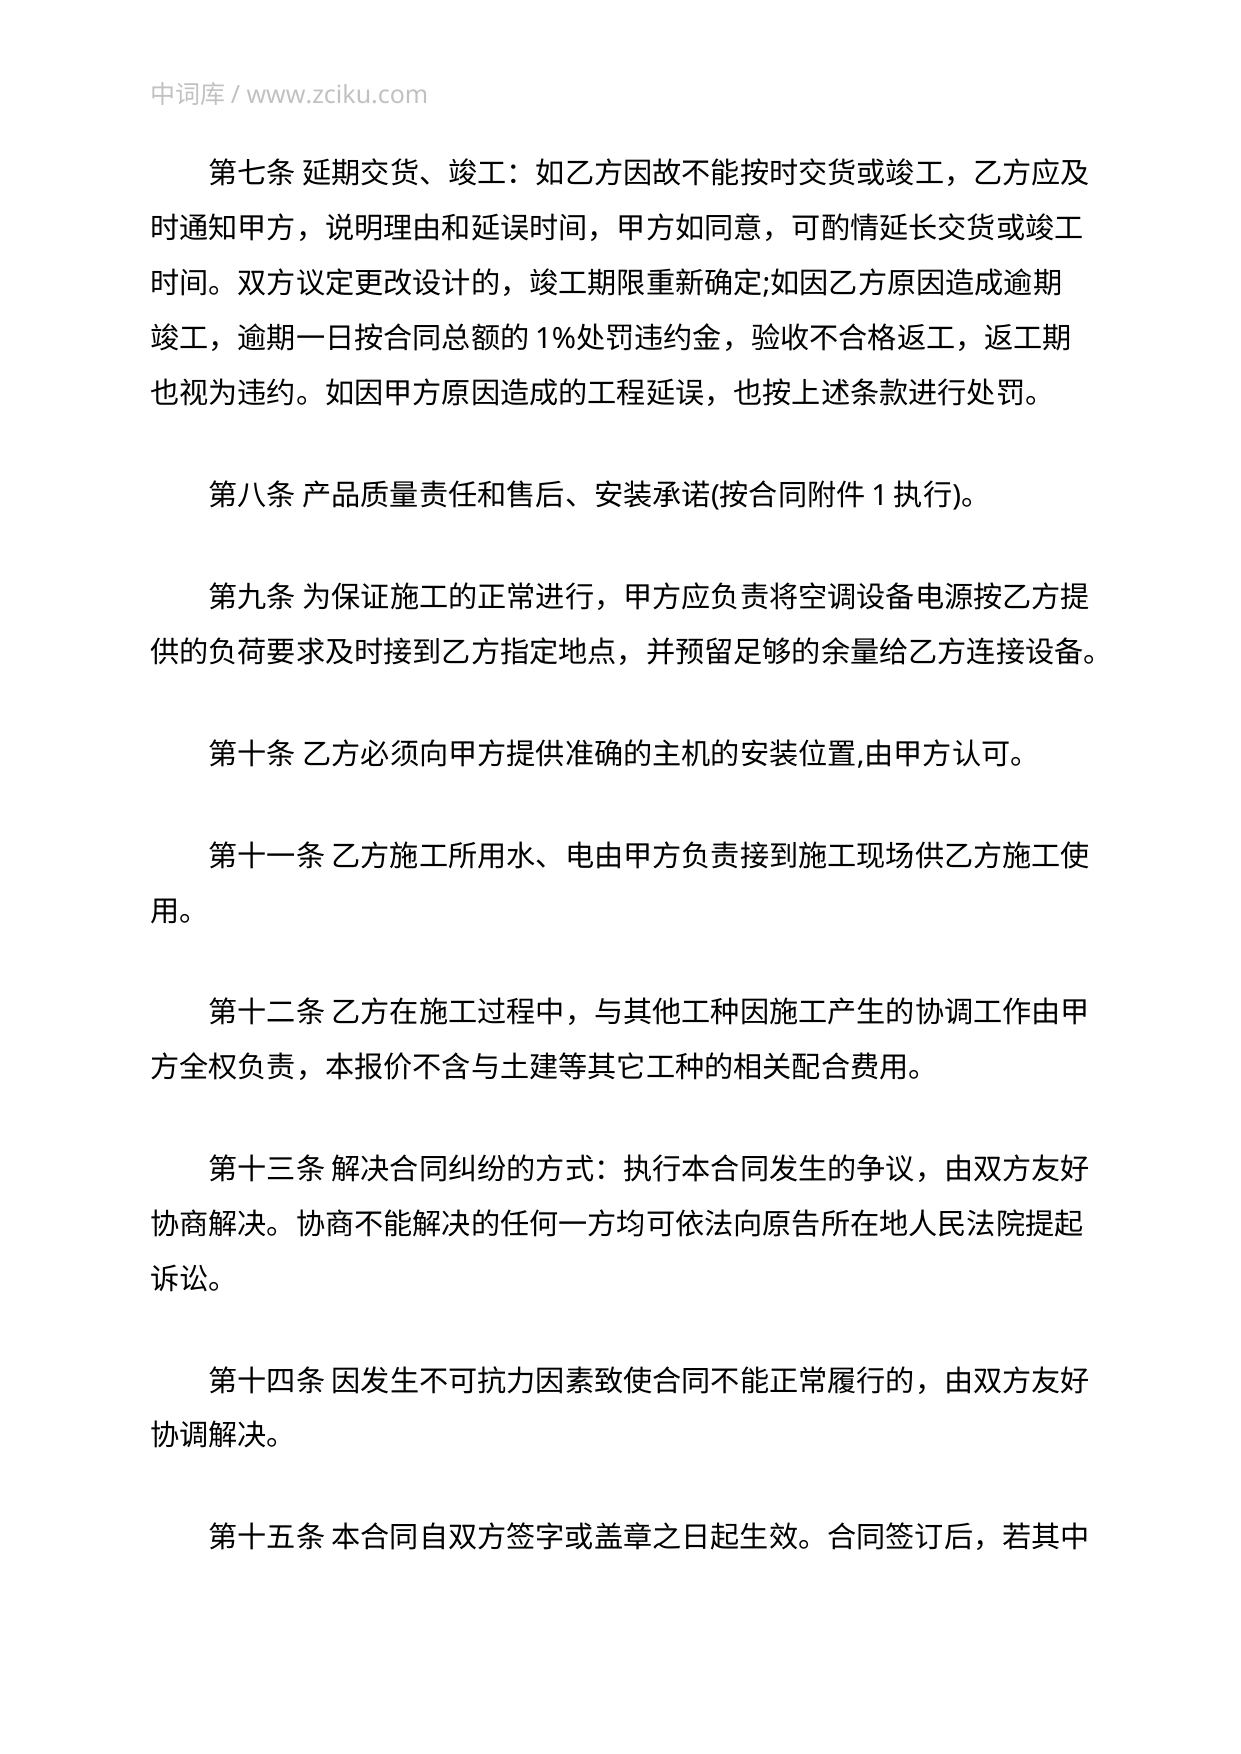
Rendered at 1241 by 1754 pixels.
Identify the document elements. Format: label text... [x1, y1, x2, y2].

text 第十一条 乙方施工所用水、电由甲方负责接到施工现场供乙方施工使用。 [150, 832, 1090, 929]
text 第八条 产品质量责任和售后、安装承诺(按合同附件1执行)。 [150, 472, 1090, 514]
text 第十二条 乙方在施工过程中，与其他工种因施工产生的协调工作由甲方全权负责，本报价不含与土建等其它工种的相关配合费用。 [150, 989, 1090, 1086]
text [150, 1514, 1090, 1556]
text 第九条 为保证施工的正常进行，甲方应负责将空调设备电源按乙方提供的负荷要求及时接到乙方指定地点，并预留足够的余量给乙方连接设备。 [150, 573, 1090, 671]
text 第十条 乙方必须向甲方提供准确的主机的安装位置,由甲方认可。 [150, 730, 1090, 773]
text 第十三条 解决合同纠纷的方式：执行本合同发生的争议，由双方友好协商解决。协商不能解决的任何一方均可依法向原告所在地人民法院提起诉讼。 [150, 1146, 1090, 1298]
text 第七条 延期交货、竣工：如乙方因故不能按时交货或竣工，乙方应及时通知甲方，说明理由和延误时间，甲方如同意，可酌情延长交货或竣工时间。双方议定更改设计的，竣工期限重新确定;如因乙方原因造成逾期竣工，逾期一日按合同总额的1%处罚违约金，验收不合格返工，返工期也视为违约。如因甲方原因造成的工程延误，也按上述条款进行处罚。 [150, 150, 1090, 412]
text 第十四条 因发生不可抗力因素致使合同不能正常履行的，由双方友好协调解决。 [150, 1357, 1090, 1454]
